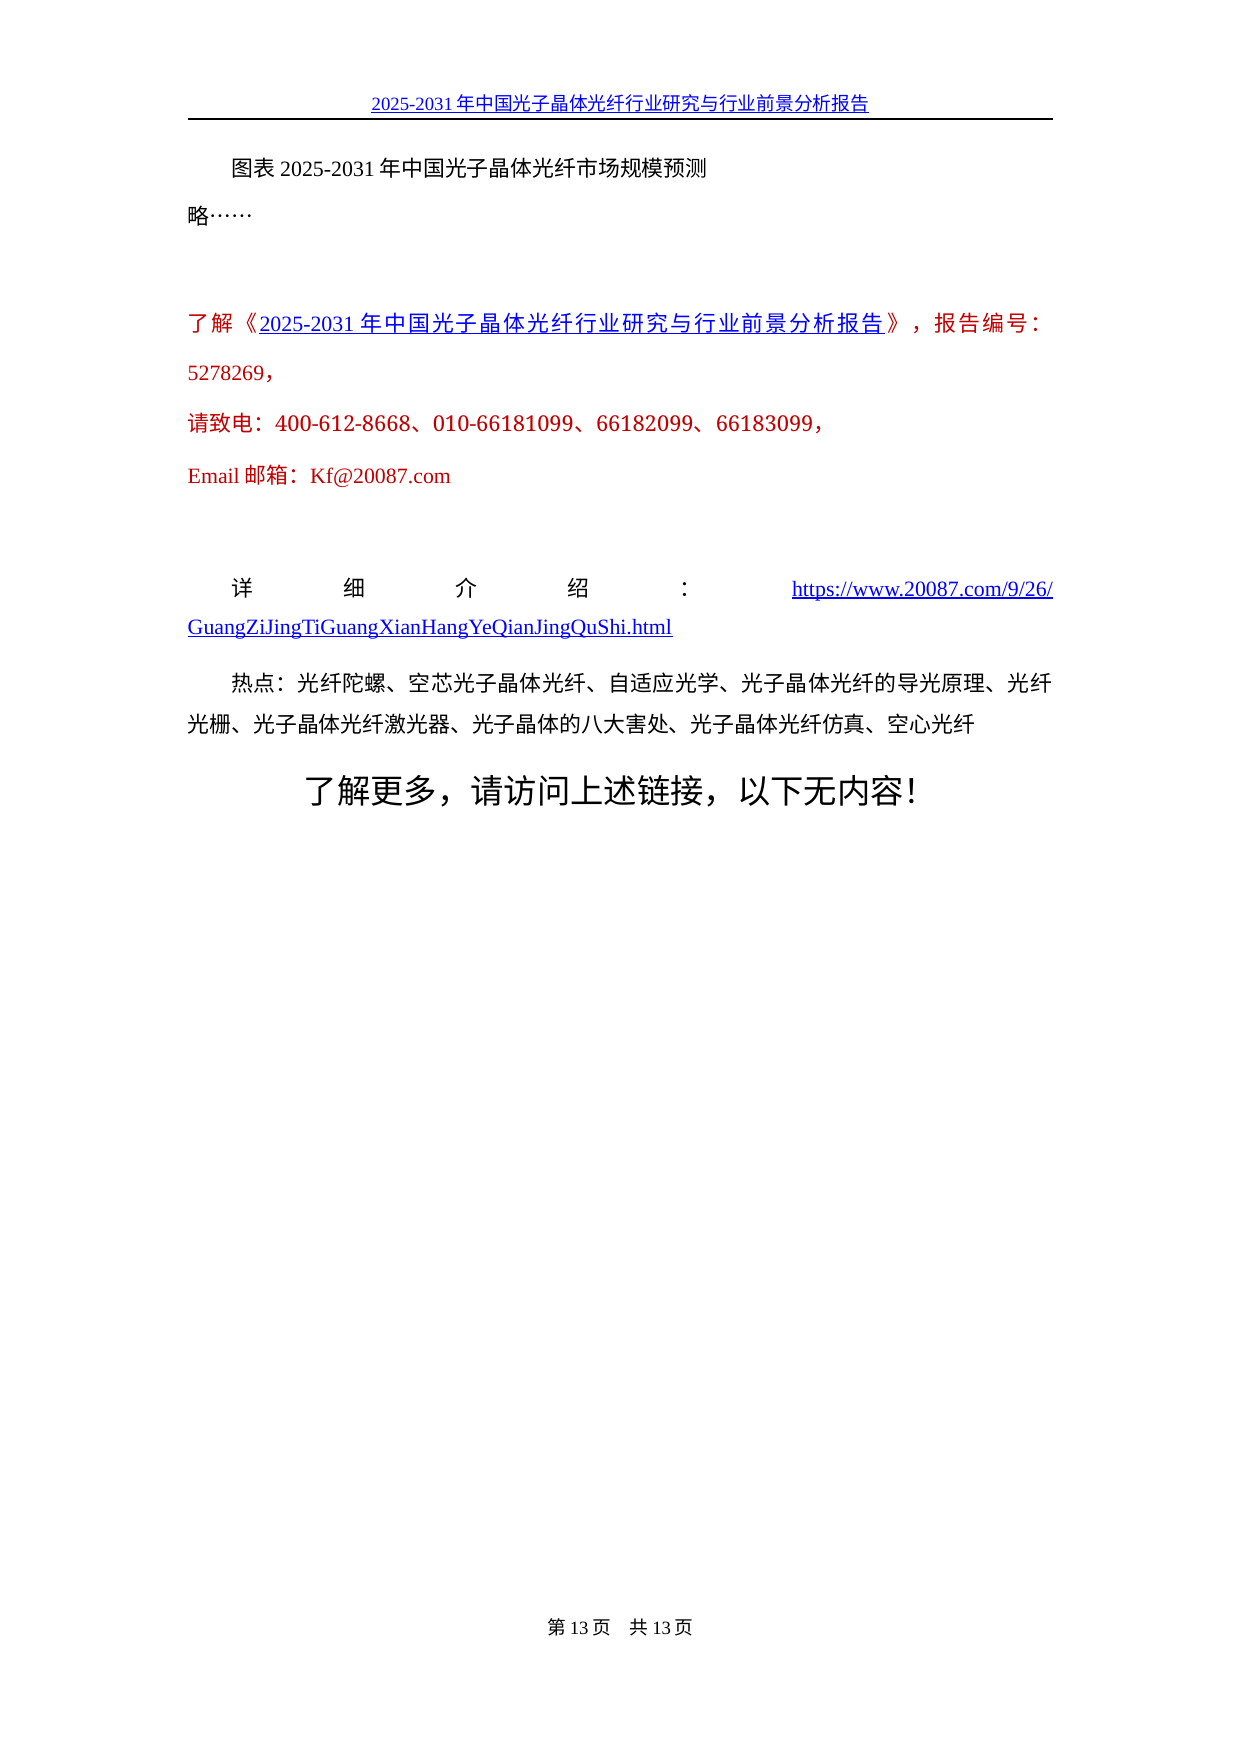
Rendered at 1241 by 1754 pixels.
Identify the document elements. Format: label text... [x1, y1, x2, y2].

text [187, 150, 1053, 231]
text Email邮箱：Kf@20087.com [187, 457, 1053, 490]
text 热点：光纤陀螺、空芯光子晶体光纤、自适应光学、光子晶体光纤的导光原理、光纤光栅、光子晶体光纤激光器、光子晶体的八大害处、光子晶体光纤仿真、空心光纤 [187, 666, 1053, 739]
title 了解更多，请访问上述链接，以下无内容！ [187, 756, 1053, 821]
text 了解《2025-2031年中国光子晶体光纤行业研究与行业前景分析报告》，报告编号：5278269， [187, 305, 1053, 387]
text 请致电：400-612-8668、010-66181099、66182099、66183099， [187, 406, 1053, 438]
text 详细介绍：https://www.20087.com/9/26/GuangZiJingTiGuangXianHangYeQianJingQuShi.html [187, 570, 1053, 643]
